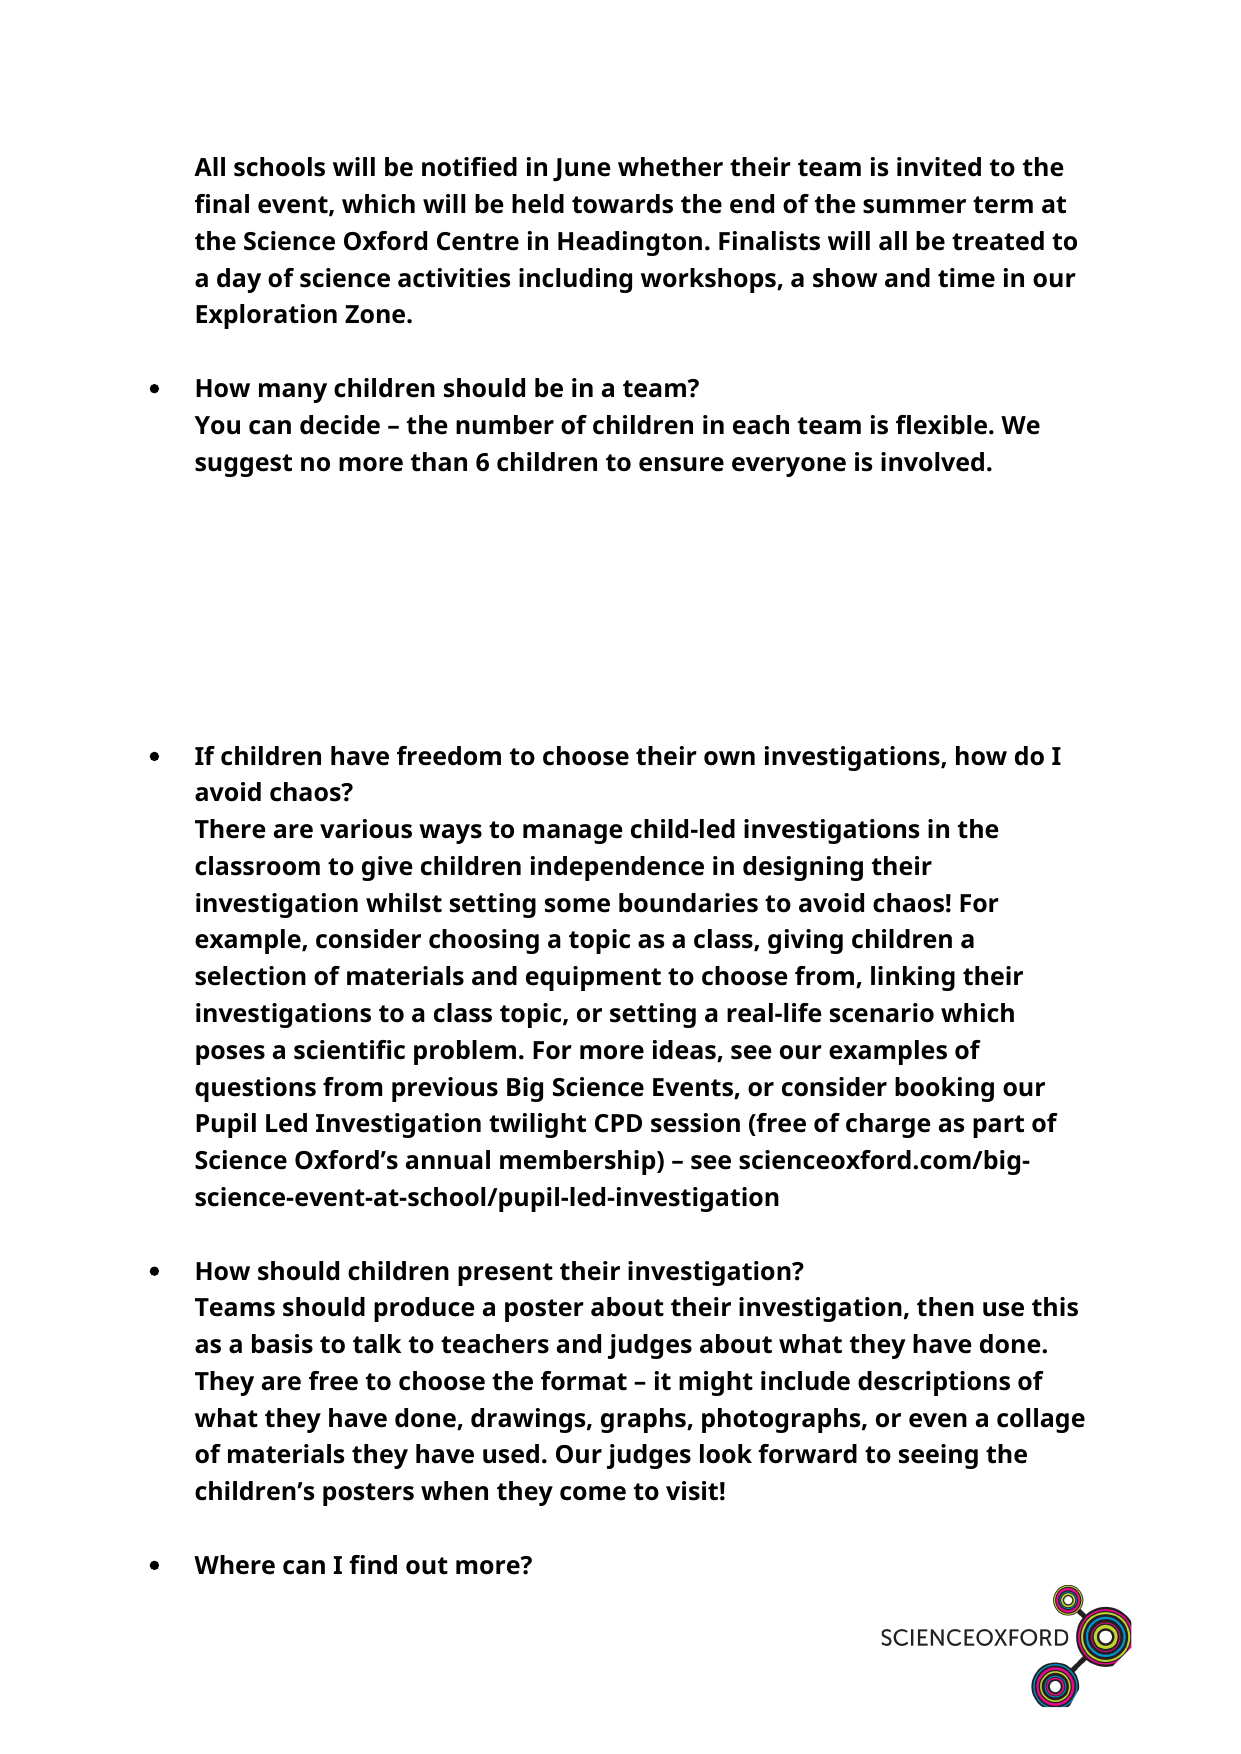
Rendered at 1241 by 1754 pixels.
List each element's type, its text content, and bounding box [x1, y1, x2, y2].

list If children have freedom to choose their own investigations, how do I avoid chaos? [150, 738, 1090, 809]
list Where can I find out more? [150, 1547, 1090, 1581]
list You can decide – the number of children in each team is flexible. We suggest no more than 6 children to ensure everyone is involved. [194, 407, 1090, 478]
list All schools will be notified in June whether their team is invited to the final event, which will be held towards the end of the summer term at the Science Oxford Centre in Headington. Finalists will all be treated to a day of science activities including workshops, a show and time in our Exploration Zone. [194, 150, 1090, 331]
list There are various ways to manage child-led investigations in the classroom to give children independence in designing their investigation whilst setting some boundaries to avoid chaos! For example, consider choosing a topic as a class, giving children a selection of materials and equipment to choose from, linking their investigations to a class topic, or setting a real-life scenario which poses a scientific problem. For more ideas, see our examples of questions from previous Big Science Events, or consider booking our Pupil Led Investigation twilight CPD session (free of charge as part of Science Oxford’s annual membership) – see scienceoxford.com/big-science-event-at-school/pupil-led-investigation [194, 812, 1090, 1214]
list How many children should be in a team? [150, 371, 1090, 405]
list Teams should produce a poster about their investigation, then use this as a basis to talk to teachers and judges about what they have done. They are free to choose the format – it might include descriptions of what they have done, drawings, graphs, photographs, or even a collage of materials they have used. Our judges look forward to seeing the children’s posters when they come to visit! [194, 1290, 1090, 1508]
list How should children present their investigation? [150, 1253, 1090, 1287]
